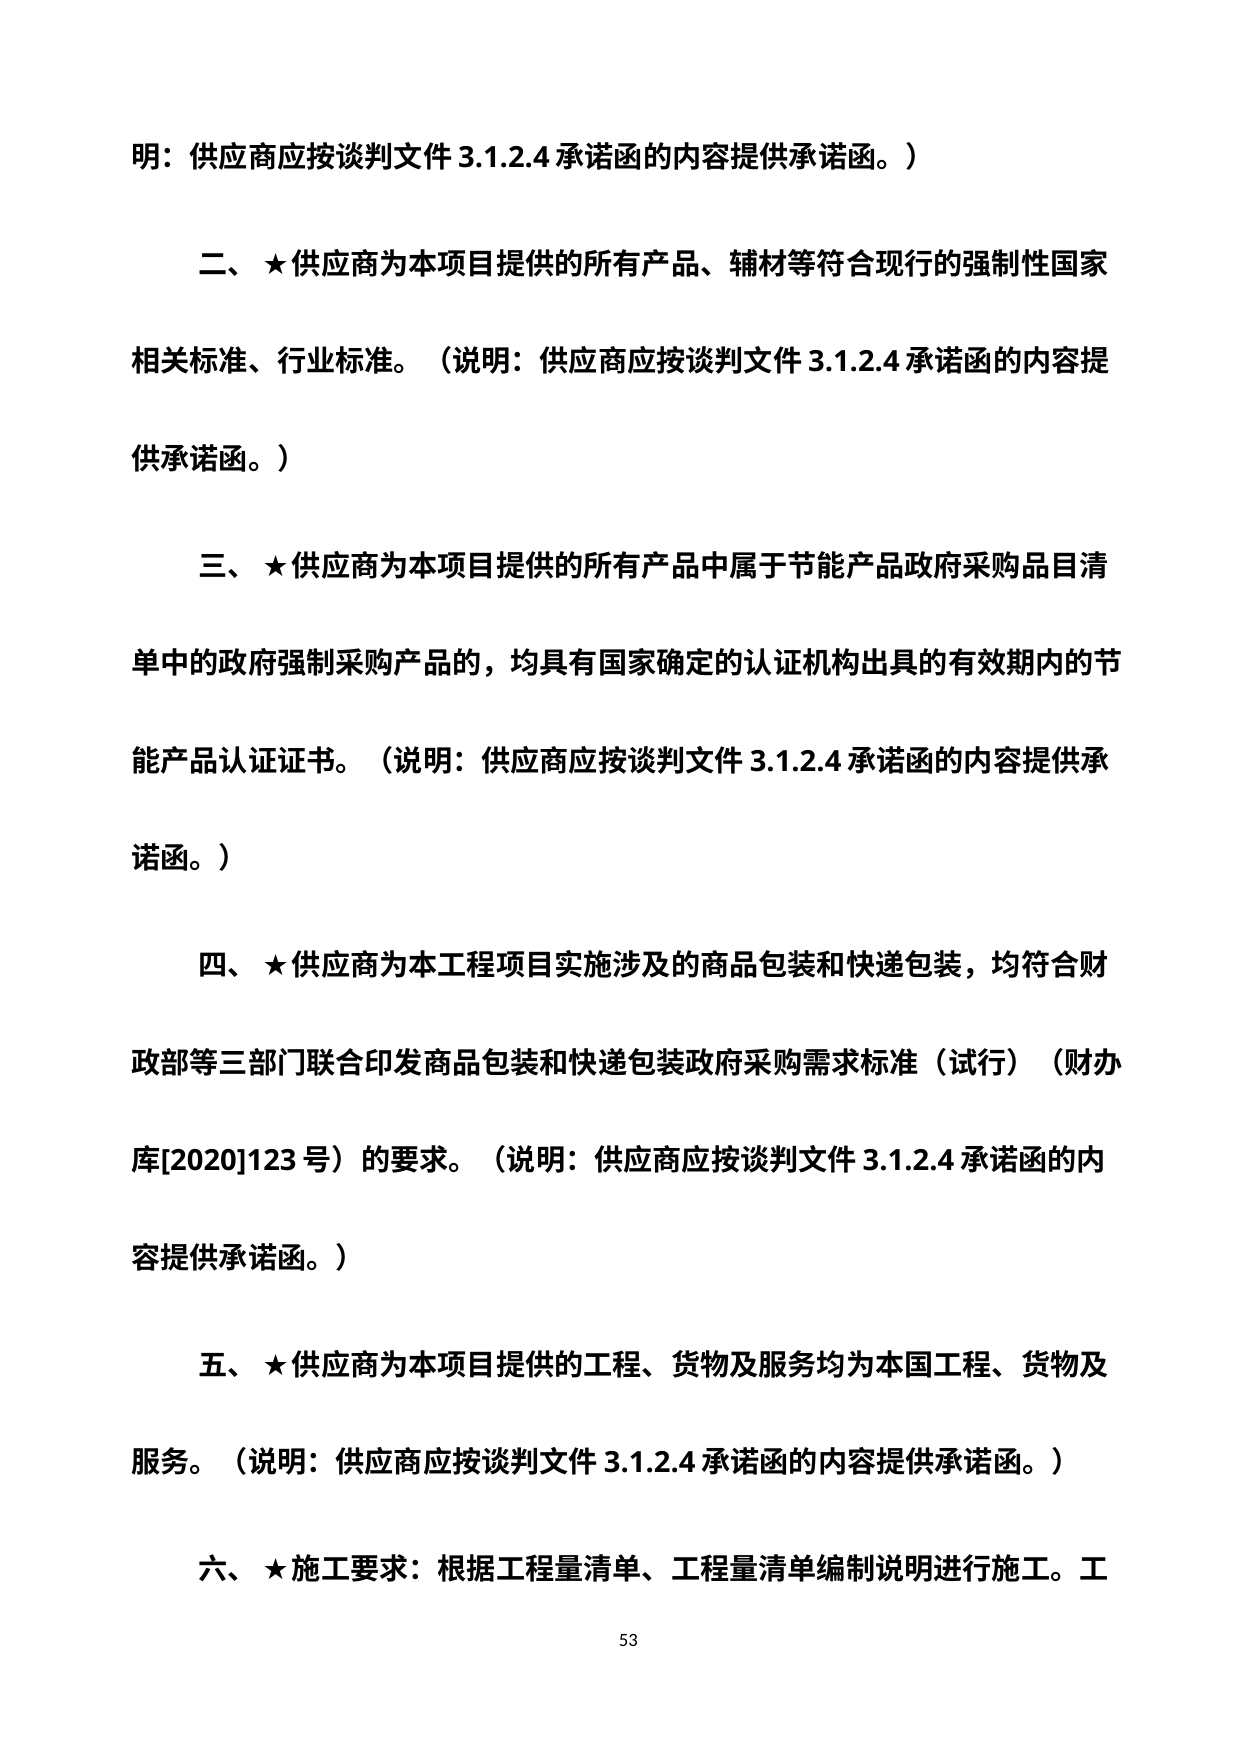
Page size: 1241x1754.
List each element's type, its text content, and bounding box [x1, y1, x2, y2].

list ★供应商为本项目提供的所有产品中属于节能产品政府采购品目清单中的政府强制采购产品的，均具有国家确定的认证机构出具的有效期内的节能产品认证证书。（说明：供应商应按谈判文件3.1.2.4承诺函的内容提供承诺函。） [131, 531, 1125, 888]
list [131, 1534, 1125, 1599]
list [131, 122, 1125, 187]
list ★供应商为本工程项目实施涉及的商品包装和快递包装，均符合财政部等三部门联合印发商品包装和快递包装政府采购需求标准（试行）（财办库[2020]123号）的要求。（说明：供应商应按谈判文件3.1.2.4承诺函的内容提供承诺函。） [131, 931, 1125, 1288]
list ★供应商为本项目提供的所有产品、辅材等符合现行的强制性国家相关标准、行业标准。（说明：供应商应按谈判文件3.1.2.4承诺函的内容提供承诺函。） [131, 229, 1125, 489]
list ★供应商为本项目提供的工程、货物及服务均为本国工程、货物及服务。（说明：供应商应按谈判文件3.1.2.4承诺函的内容提供承诺函。） [131, 1330, 1125, 1492]
